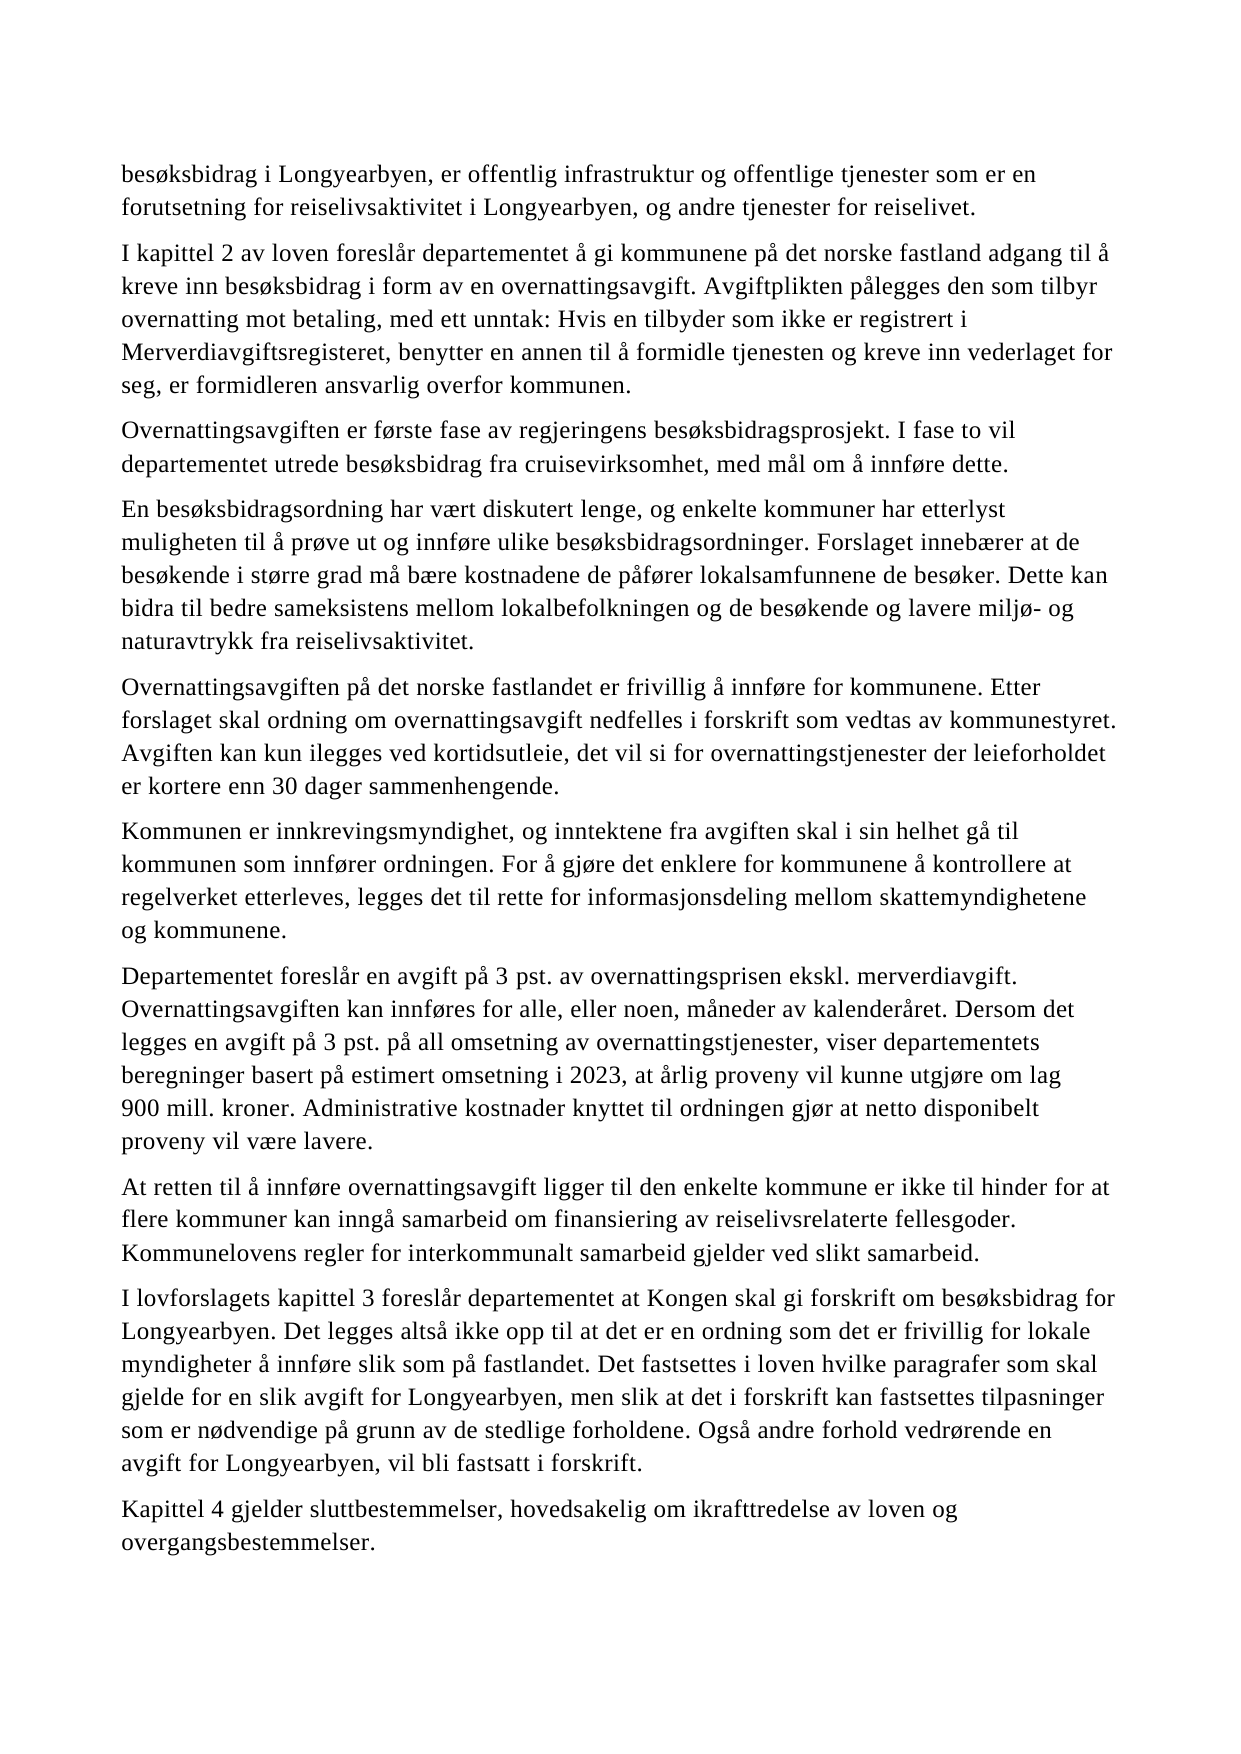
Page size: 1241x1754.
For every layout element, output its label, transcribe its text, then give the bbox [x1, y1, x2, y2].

text Departementet foreslår en avgift på 3 pst. av overnattingsprisen ekskl. merverdiavgift. Overnattingsavgiften kan innføres for alle, eller noen, måneder av kalenderåret. Dersom det legges en avgift på 3 pst. på all omsetning av overnattingstjenester, viser departementets beregninger basert på estimert omsetning i 2023, at årlig proveny vil kunne utgjøre om lag 900 mill. kroner. Administrative kostnader knyttet til ordningen gjør at netto disponibelt proveny vil være lavere. [121, 961, 1119, 1155]
text At retten til å innføre overnattingsavgift ligger til den enkelte kommune er ikke til hinder for at flere kommuner kan inngå samarbeid om finansiering av reiselivsrelaterte fellesgoder. Kommunelovens regler for interkommunalt samarbeid gjelder ved slikt samarbeid. [121, 1172, 1119, 1266]
text Overnattingsavgiften er første fase av regjeringens besøksbidragsprosjekt. I fase to vil departementet utrede besøksbidrag fra cruisevirksomhet, med mål om å innføre dette. [121, 416, 1119, 477]
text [121, 159, 1119, 221]
text I lovforslagets kapittel 3 foreslår departementet at Kongen skal gi forskrift om besøksbidrag for Longyearbyen. Det legges altså ikke opp til at det er en ordning som det er frivillig for lokale myndigheter å innføre slik som på fastlandet. Det fastsettes i loven hvilke paragrafer som skal gjelde for en slik avgift for Longyearbyen, men slik at det i forskrift kan fastsettes tilpasninger som er nødvendige på grunn av de stedlige forholdene. Også andre forhold vedrørende en avgift for Longyearbyen, vil bli fastsatt i forskrift. [121, 1283, 1119, 1477]
text Kommunen er innkrevingsmyndighet, og inntektene fra avgiften skal i sin helhet gå til kommunen som innfører ordningen. For å gjøre det enklere for kommunene å kontrollere at regelverket etterleves, legges det til rette for informasjonsdeling mellom skattemyndighetene og kommunene. [121, 816, 1119, 944]
text En besøksbidragsordning har vært diskutert lenge, og enkelte kommuner har etterlyst muligheten til å prøve ut og innføre ulike besøksbidragsordninger. Forslaget innebærer at de besøkende i større grad må bære kostnadene de påfører lokalsamfunnene de besøker. Dette kan bidra til bedre sameksistens mellom lokalbefolkningen og de besøkende og lavere miljø- og naturavtrykk fra reiselivsaktivitet. [121, 494, 1119, 655]
text Overnattingsavgiften på det norske fastlandet er frivillig å innføre for kommunene. Etter forslaget skal ordning om overnattingsavgift nedfelles i forskrift som vedtas av kommunestyret. Avgiften kan kun ilegges ved kortidsutleie, det vil si for overnattingstjenester der leieforholdet er kortere enn 30 dager sammenhengende. [121, 672, 1119, 799]
text Kapittel 4 gjelder sluttbestemmelser, hovedsakelig om ikrafttredelse av loven og overgangsbestemmelser. [121, 1494, 1119, 1556]
text I kapittel 2 av loven foreslår departementet å gi kommunene på det norske fastland adgang til å kreve inn besøksbidrag i form av en overnattingsavgift. Avgiftplikten pålegges den som tilbyr overnatting mot betaling, med ett unntak: Hvis en tilbyder som ikke er registrert i Merverdiavgiftsregisteret, benytter en annen til å formidle tjenesten og kreve inn vederlaget for seg, er formidleren ansvarlig overfor kommunen. [121, 238, 1119, 399]
